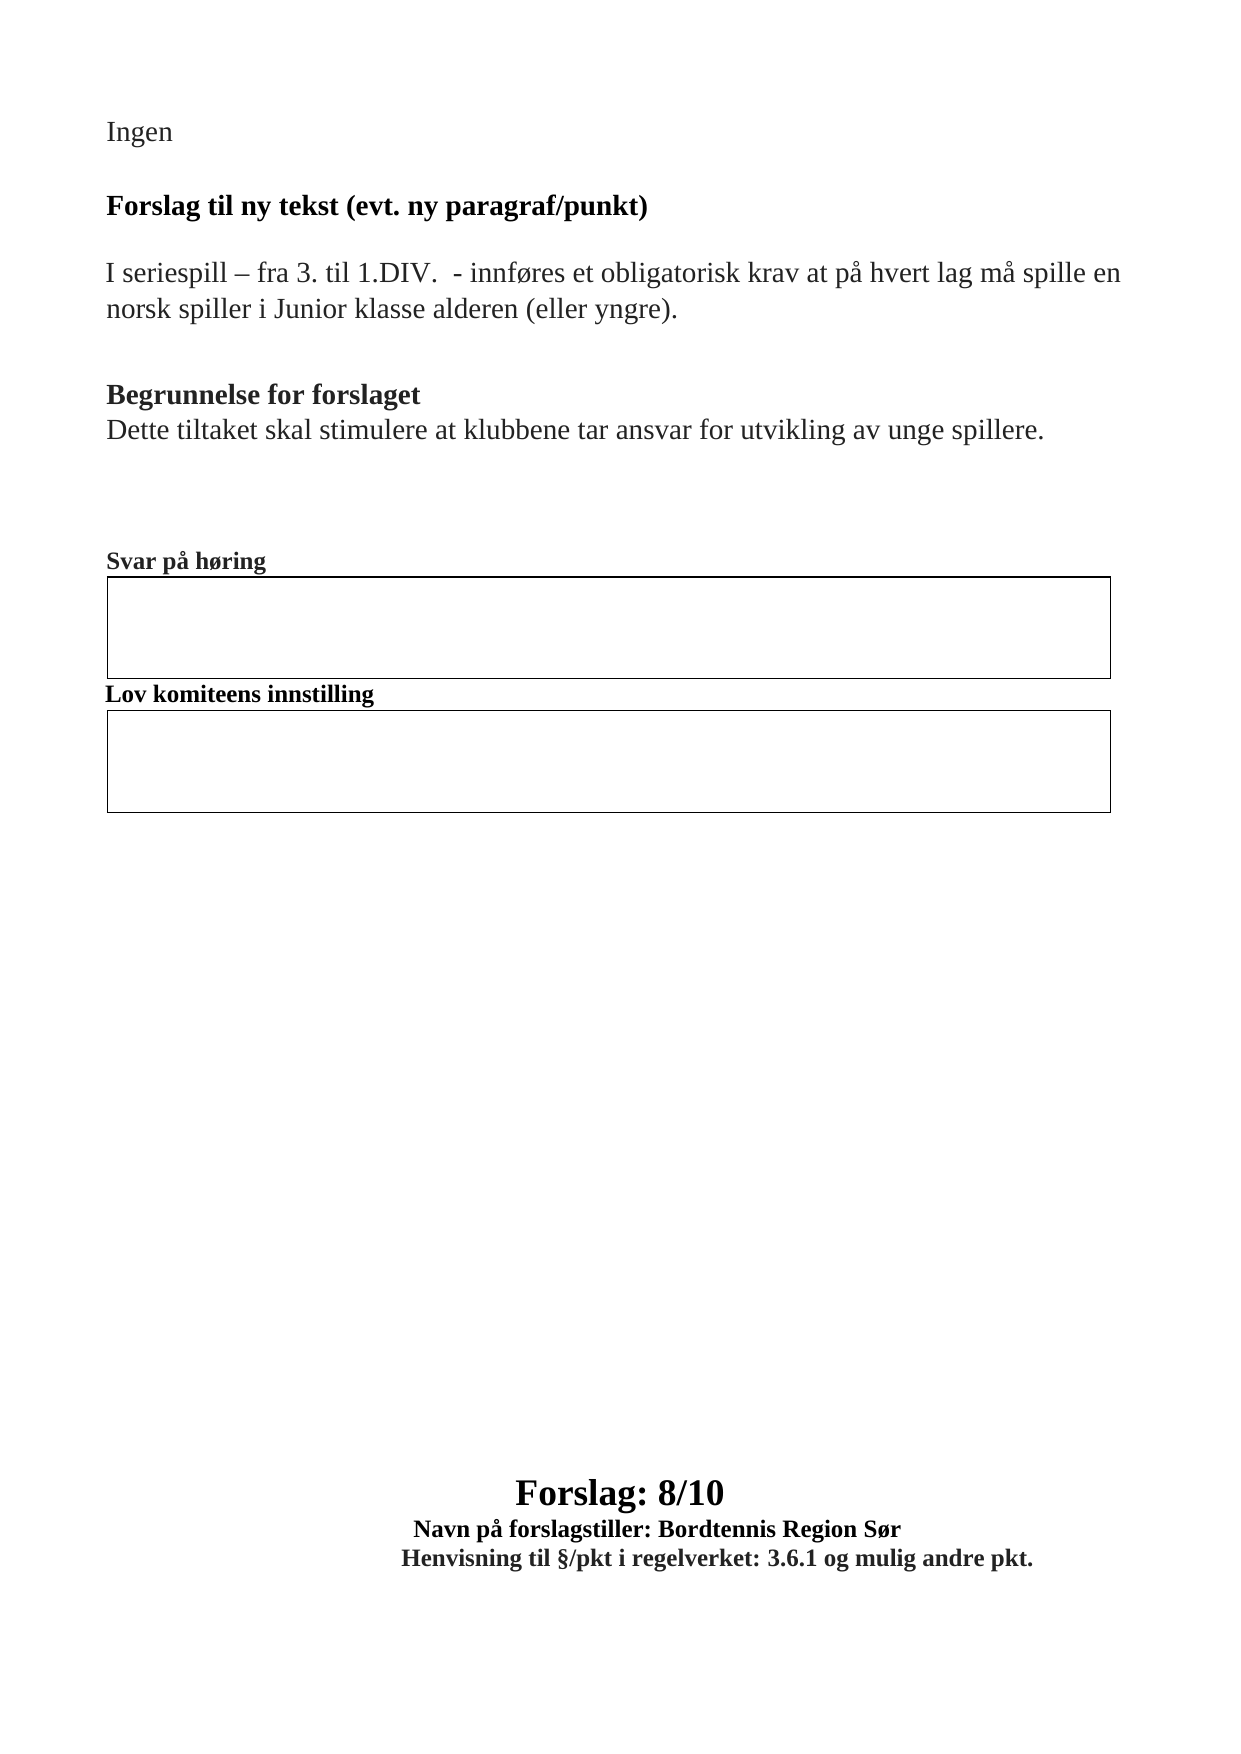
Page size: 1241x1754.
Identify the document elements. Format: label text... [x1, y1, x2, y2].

text Forslag: 8/10 [106, 1471, 1133, 1514]
text Ingen [106, 107, 1133, 148]
text Navn på forslagstiller: Bordtennis Region Sør [107, 1514, 1133, 1543]
subtitle Lov komiteens innstilling [105, 679, 1133, 708]
text Henvisning til §/pkt i regelverket: 3.6.1 og mulig andre pkt. [328, 1543, 1133, 1571]
text Svar på høring [106, 546, 1133, 575]
table_header [108, 578, 1110, 678]
text Begrunnelse for forslaget [106, 377, 1133, 411]
text Forslag til ny tekst (evt. ny paragraf/punkt) [106, 188, 1133, 222]
text I seriespill – fra 3. til 1.DIV. - innføres et obligatorisk krav at på hvert lag må spille en norsk spiller i Junior klasse alderen (eller yngre). [105, 256, 1133, 324]
text Dette tiltaket skal stimulere at klubbene tar ansvar for utvikling av unge spillere. [106, 412, 1133, 446]
table_header [108, 711, 1110, 812]
